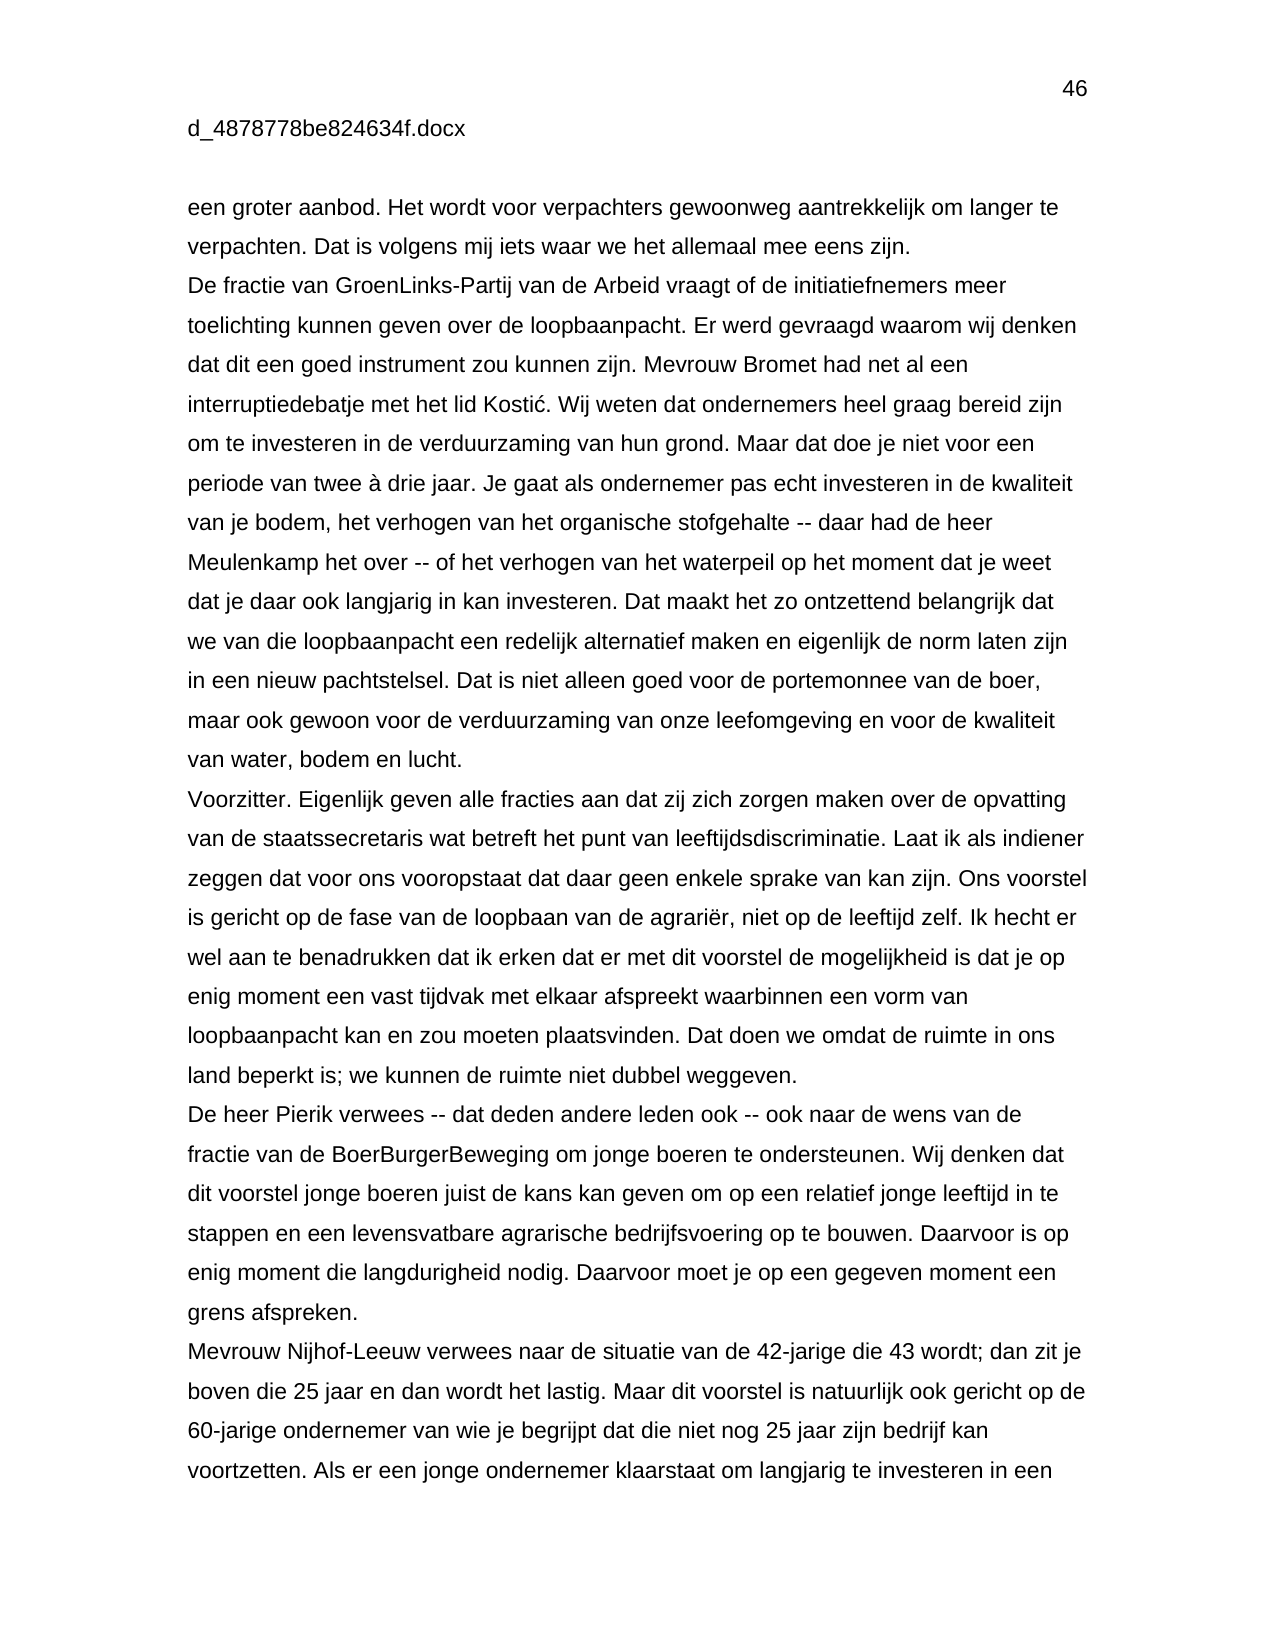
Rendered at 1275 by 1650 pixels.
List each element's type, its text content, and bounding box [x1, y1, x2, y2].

text De fractie van GroenLinks-Partij van de Arbeid vraagt of de initiatiefnemers meer toelichting kunnen geven over de loopbaanpacht. Er werd gevraagd waarom wij denken dat dit een goed instrument zou kunnen zijn. Mevrouw Bromet had net al een interruptiedebatje met het lid Kostić. Wij weten dat ondernemers heel graag bereid zijn om te investeren in de verduurzaming van hun grond. Maar dat doe je niet voor een periode van twee à drie jaar. Je gaat als ondernemer pas echt investeren in de kwaliteit van je bodem, het verhogen van het organische stofgehalte -- daar had de heer Meulenkamp het over -- of het verhogen van het waterpeil op het moment dat je weet dat je daar ook langjarig in kan investeren. Dat maakt het zo ontzettend belangrijk dat we van die loopbaanpacht een redelijk alternatief maken en eigenlijk de norm laten zijn in een nieuw pachtstelsel. Dat is niet alleen goed voor de portemonnee van de boer, maar ook gewoon voor de verduurzaming van onze leefomgeving en voor de kwaliteit van water, bodem en lucht. [187, 272, 1087, 772]
text Voorzitter. Eigenlijk geven alle fracties aan dat zij zich zorgen maken over de opvatting van de staatssecretaris wat betreft het punt van leeftijdsdiscriminatie. Laat ik als indiener zeggen dat voor ons vooropstaat dat daar geen enkele sprake van kan zijn. Ons voorstel is gericht op de fase van de loopbaan van de agrariër, niet op de leeftijd zelf. Ik hecht er wel aan te benadrukken dat ik erken dat er met dit voorstel de mogelijkheid is dat je op enig moment een vast tijdvak met elkaar afspreekt waarbinnen een vorm van loopbaanpacht kan en zou moeten plaatsvinden. Dat doen we omdat de ruimte in ons land beperkt is; we kunnen de ruimte niet dubbel weggeven. [187, 786, 1087, 1088]
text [187, 1338, 1087, 1483]
text De heer Pierik verwees -- dat deden andere leden ook -- ook naar de wens van de fractie van de BoerBurgerBeweging om jonge boeren te ondersteunen. Wij denken dat dit voorstel jonge boeren juist de kans kan geven om op een relatief jonge leeftijd in te stappen en een levensvatbare agrarische bedrijfsvoering op te bouwen. Daarvoor is op enig moment die langdurigheid nodig. Daarvoor moet je op een gegeven moment een grens afspreken. [187, 1101, 1087, 1325]
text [187, 193, 1087, 259]
